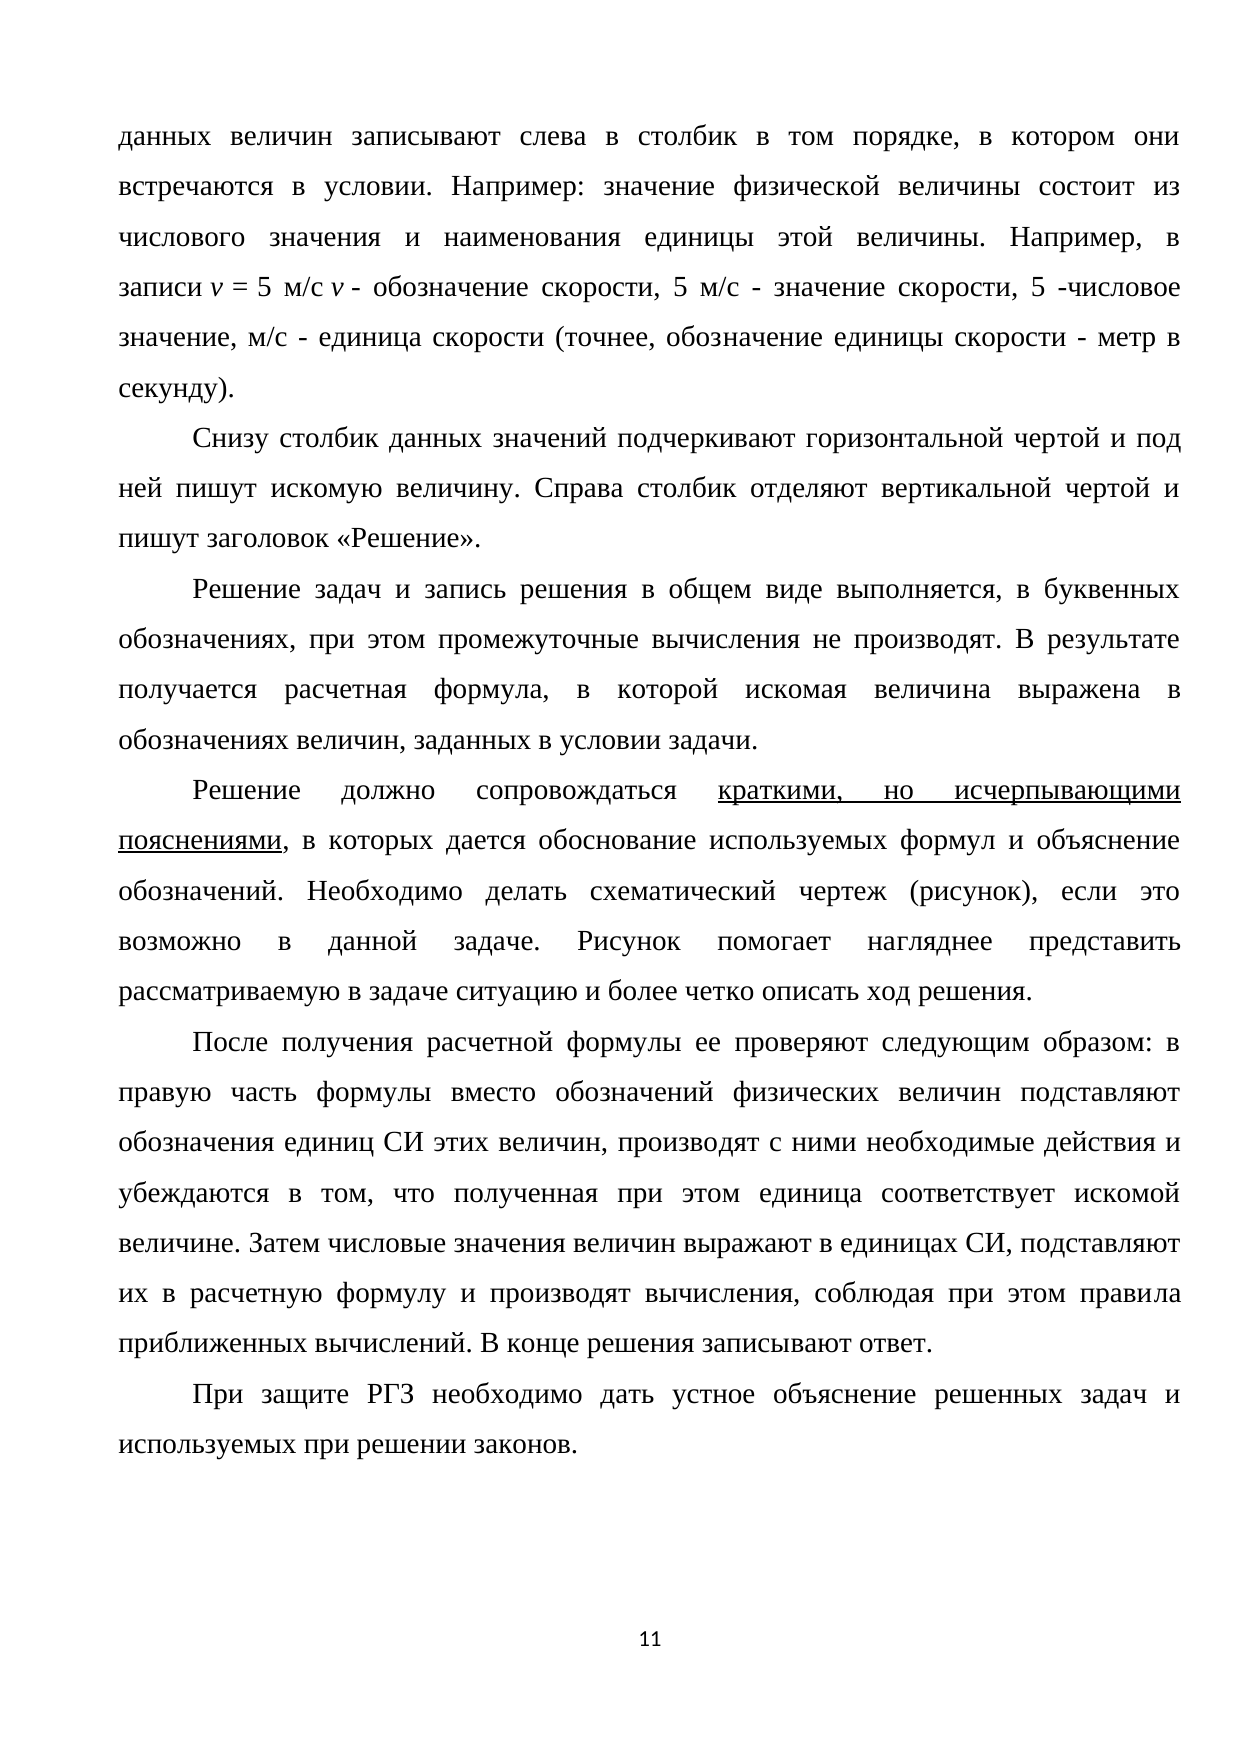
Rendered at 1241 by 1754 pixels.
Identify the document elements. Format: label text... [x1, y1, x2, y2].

text Снизу столбик данных значений подчеркивают горизонтальной чертой и под ней пишут искомую величину. Справа столбик отделяют вертикальной чертой и пишут заголовок «Решение». [118, 420, 1181, 554]
text Решение должно сопровождаться краткими, но исчерпывающими пояснениями, в которых дается обоснование используемых формул и объяснение обозначений. Необходимо делать схематический чертеж (рисунок), если это возможно в данной задаче. Рисунок помогает нагляднее представить рассматриваемую в задаче ситуацию и более четко описать ход решения. [118, 772, 1181, 1007]
text После получения расчетной формулы ее проверяют следующим образом: в правую часть формулы вместо обозначений физических величин подставляют обозначения единиц СИ этих величин, производят с ними необходимые действия и убеждаются в том, что полученная при этом единица соответствует искомой величине. Затем числовые значения величин выражают в единицах СИ, подставляют их в расчетную формулу и производят вычисления, соблюдая при этом правила приближенных вычислений. В конце решения записывают ответ. [118, 1024, 1181, 1359]
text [118, 118, 1181, 403]
text При защите РГЗ необходимо дать устное объяснение решенных задач и используемых при решении законов. [118, 1376, 1181, 1460]
text Решение задач и запись решения в общем виде выполняется, в буквенных обозначениях, при этом промежуточные вычисления не производят. В результате получается расчетная формула, в которой искомая величина выражена в обозначениях величин, заданных в условии задачи. [118, 571, 1181, 755]
